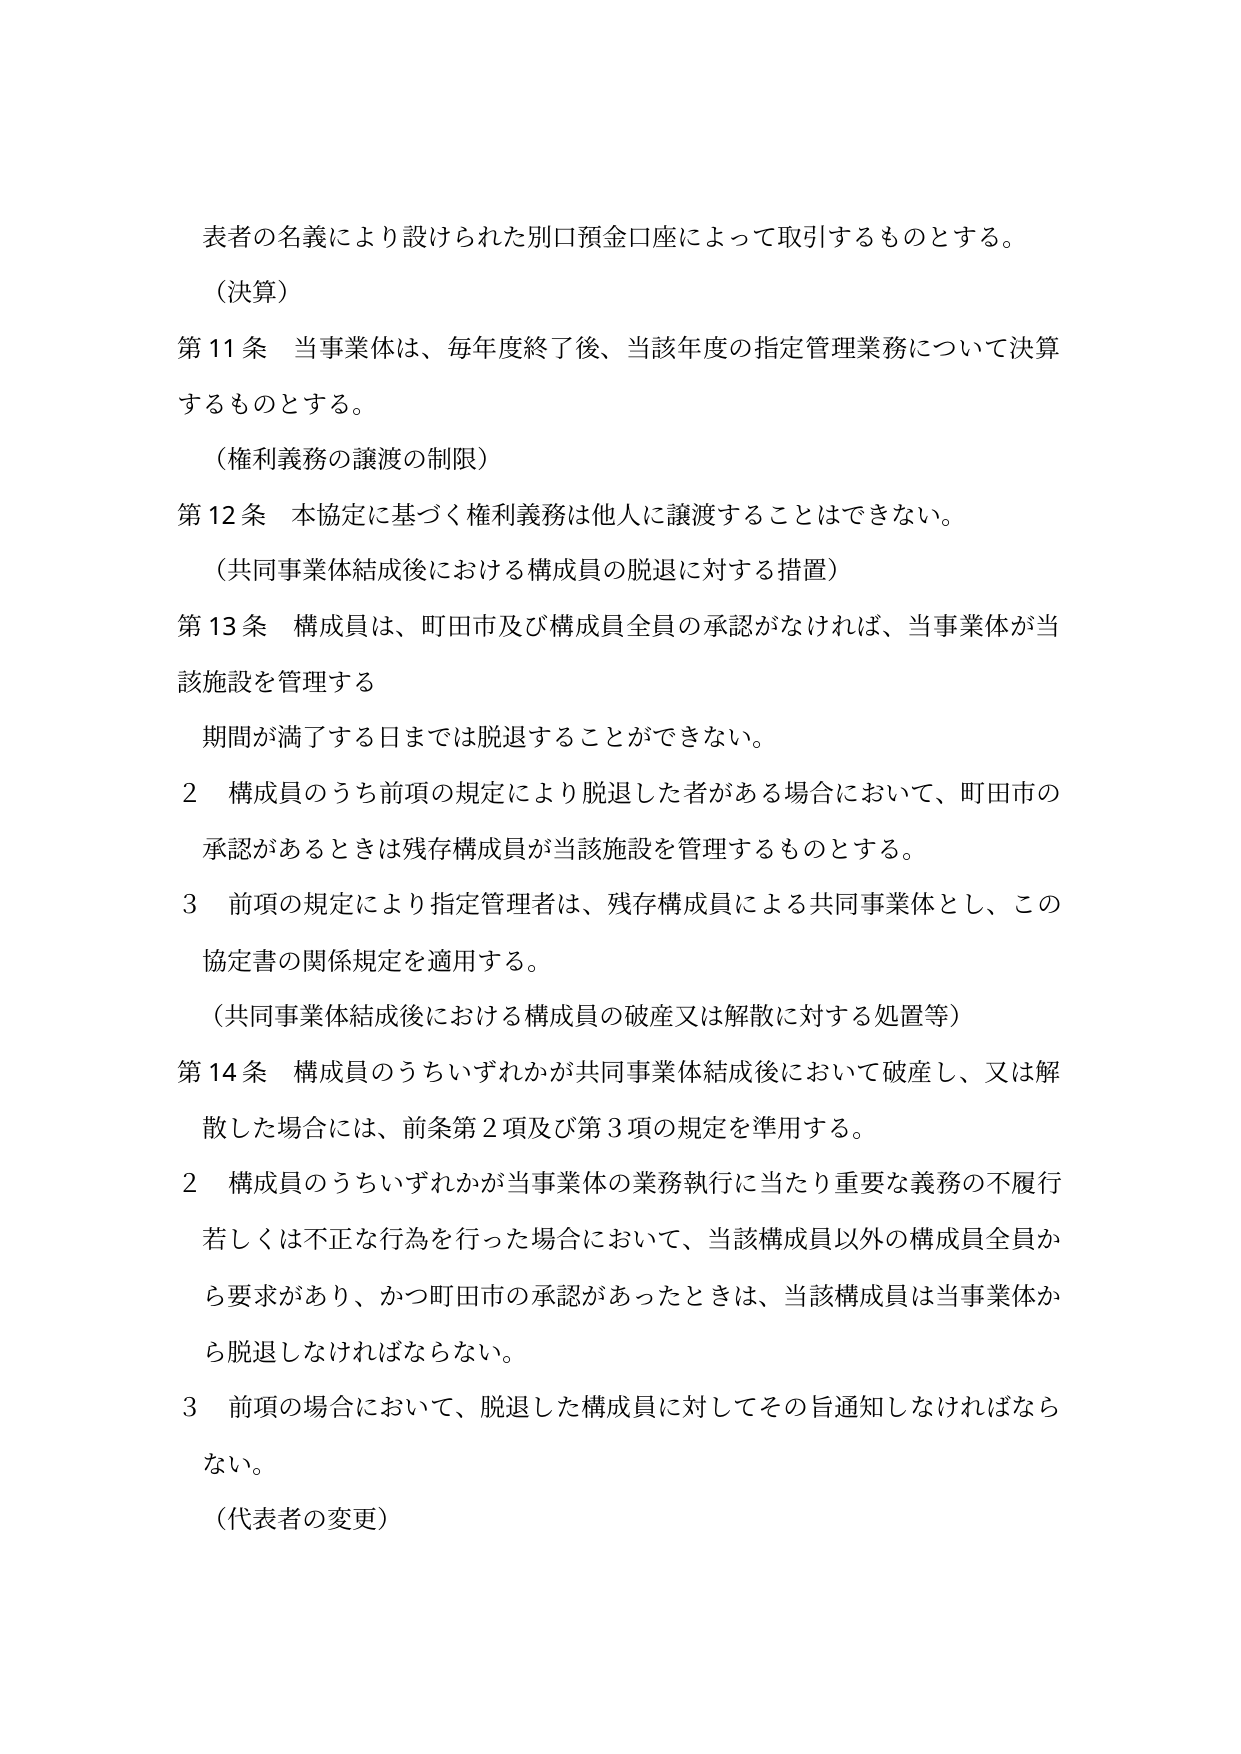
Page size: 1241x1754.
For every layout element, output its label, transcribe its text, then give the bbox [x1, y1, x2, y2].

text （共同事業体結成後における構成員の破産又は解散に対する処置等） [199, 996, 1063, 1033]
text （共同事業体結成後における構成員の脱退に対する措置） [177, 550, 1063, 588]
text 第13条 構成員は、町田市及び構成員全員の承認がなければ、当事業体が当該施設を管理する [177, 606, 1063, 699]
text 第11条 当事業体は、毎年度終了後、当該年度の指定管理業務について決算するものとする。 [177, 328, 1063, 421]
text ２ 構成員のうち前項の規定により脱退した者がある場合において、町田市の承認があるときは残存構成員が当該施設を管理するものとする。 [177, 773, 1063, 866]
text （権利義務の譲渡の制限） [177, 439, 1063, 477]
text ３ 前項の規定により指定管理者は、残存構成員による共同事業体とし、この協定書の関係規定を適用する。 [177, 884, 1063, 978]
text 第12条 本協定に基づく権利義務は他人に譲渡することはできない。 [177, 495, 1063, 532]
text 期間が満了する日までは脱退することができない。 [177, 717, 1063, 755]
text 第14条 構成員のうちいずれかが共同事業体結成後において破産し、又は解散した場合には、前条第２項及び第３項の規定を準用する。 [177, 1051, 1063, 1145]
text （決算） [177, 272, 1063, 310]
text ３ 前項の場合において、脱退した構成員に対してその旨通知しなければならない。 [177, 1387, 1063, 1481]
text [177, 217, 1063, 254]
text ２ 構成員のうちいずれかが当事業体の業務執行に当たり重要な義務の不履行若しくは不正な行為を行った場合において、当該構成員以外の構成員全員から要求があり、かつ町田市の承認があったときは、当該構成員は当事業体から脱退しなければならない。 [177, 1163, 1063, 1369]
text （代表者の変更） [177, 1499, 1063, 1536]
